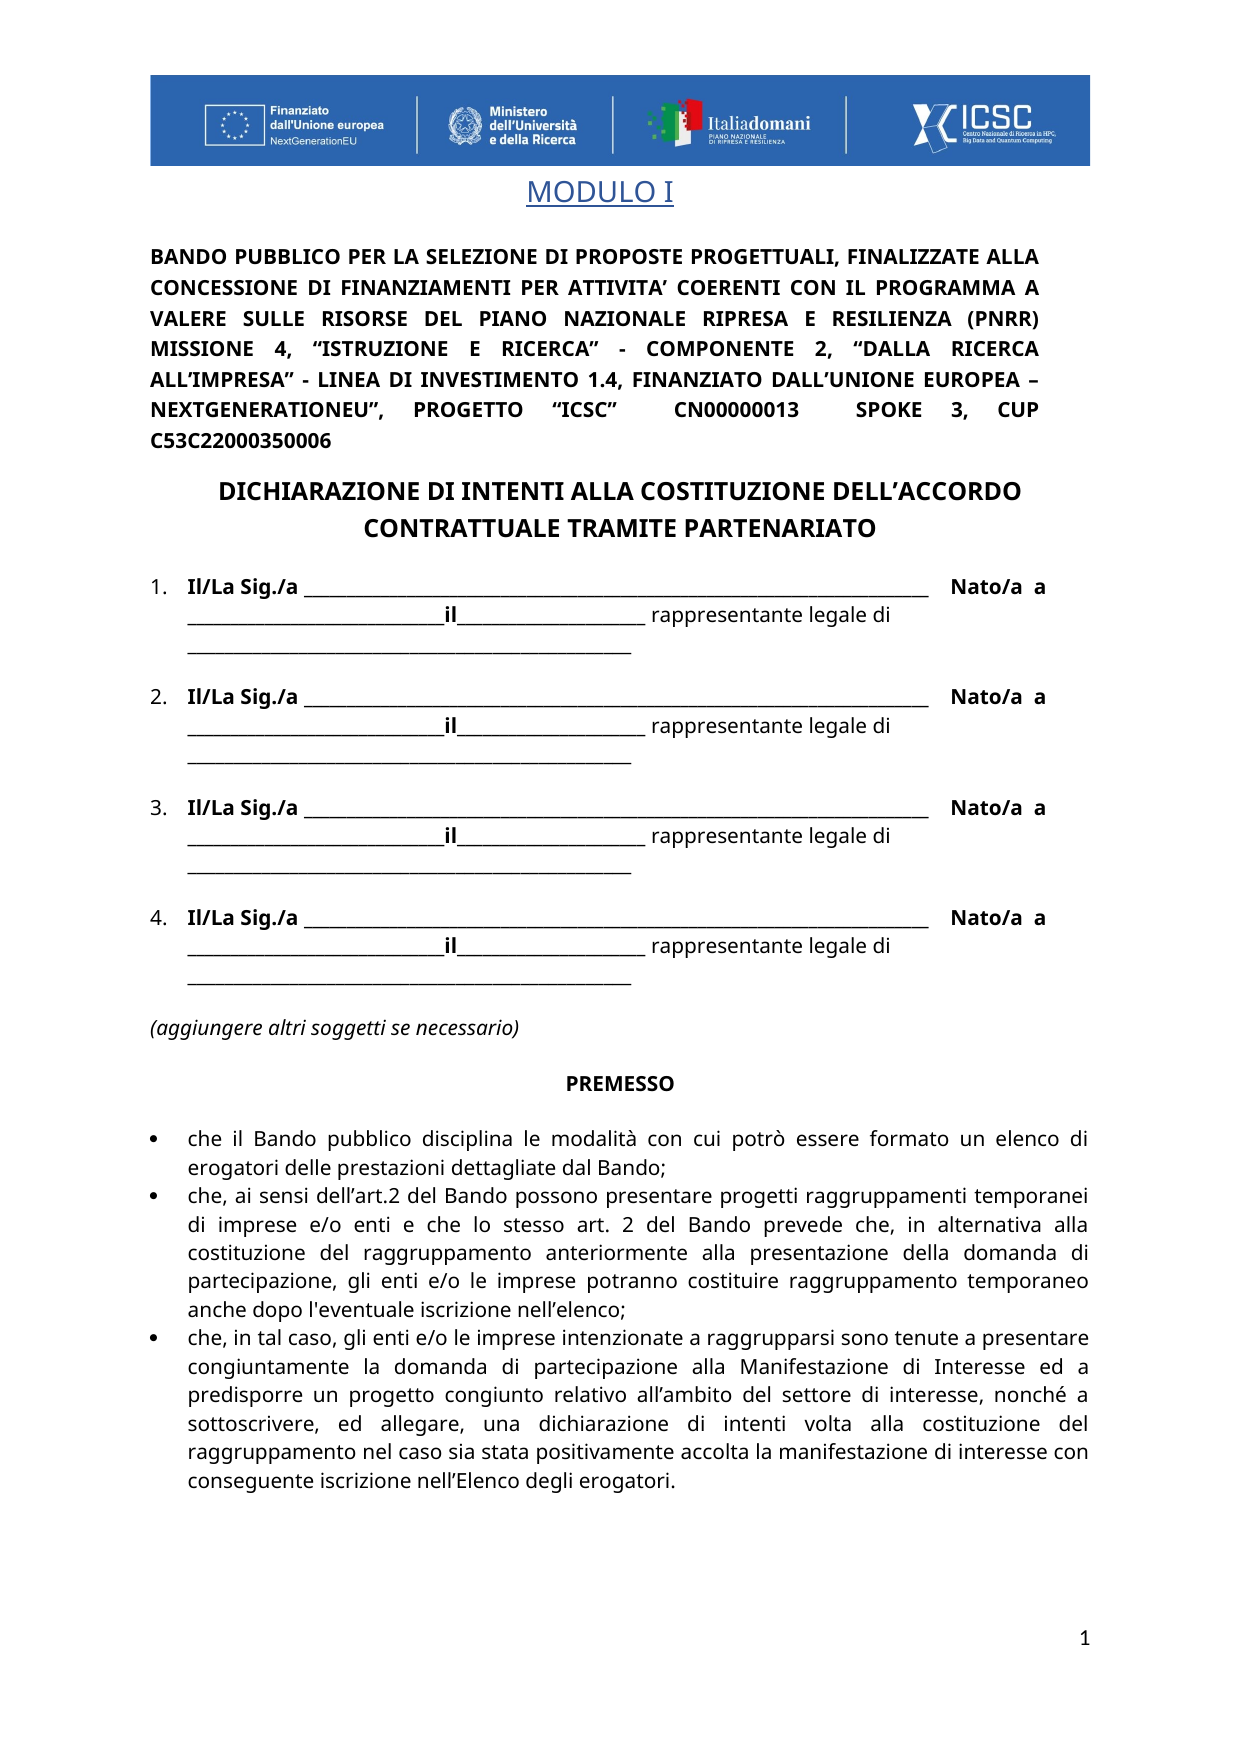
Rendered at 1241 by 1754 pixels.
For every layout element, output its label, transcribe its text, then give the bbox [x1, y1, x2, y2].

list Il/La Sig./a _________________________________________________________________________ Nato/a a ______________________________il______________________ rappresentante legale di ________________________________________________ [150, 903, 1090, 988]
subtitle MODULO I [165, 172, 1035, 211]
text PREMESSO [150, 1069, 1090, 1097]
list Il/La Sig./a _________________________________________________________________________ Nato/a a ______________________________il______________________ rappresentante legale di ________________________________________________ [150, 793, 1090, 878]
text BANDO PUBBLICO PER LA SELEZIONE DI PROPOSTE PROGETTUALI, FINALIZZATE ALLA CONCESSIONE DI FINANZIAMENTI PER ATTIVITA’ COERENTI CON IL PROGRAMMA A VALERE SULLE RISORSE DEL PIANO NAZIONALE RIPRESA E RESILIENZA (PNRR) MISSIONE 4, “ISTRUZIONE E RICERCA” - COMPONENTE 2, “DALLA RICERCA ALL’IMPRESA” - LINEA DI INVESTIMENTO 1.4, FINANZIATO DALL’UNIONE EUROPEA – NEXTGENERATIONEU”, PROGETTO “ICSC” CN00000013 SPOKE 3, CUP C53C22000350006 [150, 242, 1040, 454]
list che il Bando pubblico disciplina le modalità con cui potrò essere formato un elenco di erogatori delle prestazioni dettagliate dal Bando; [150, 1124, 1090, 1181]
list Il/La Sig./a _________________________________________________________________________ Nato/a a ______________________________il______________________ rappresentante legale di ________________________________________________ [150, 572, 1090, 657]
list Il/La Sig./a _________________________________________________________________________ Nato/a a ______________________________il______________________ rappresentante legale di ________________________________________________ [150, 682, 1090, 768]
text DICHIARAZIONE DI INTENTI ALLA COSTITUZIONE DELL’ACCORDO CONTRATTUALE TRAMITE PARTENARIATO [150, 473, 1090, 544]
picture [150, 75, 1091, 166]
list che, in tal caso, gli enti e/o le imprese intenzionate a raggrupparsi sono tenute a presentare congiuntamente la domanda di partecipazione alla Manifestazione di Interesse ed a predisporre un progetto congiunto relativo all’ambito del settore di interesse, nonché a sottoscrivere, ed allegare, una dichiarazione di intenti volta alla costituzione del raggruppamento nel caso sia stata positivamente accolta la manifestazione di interesse con conseguente iscrizione nell’Elenco degli erogatori. [150, 1323, 1090, 1494]
text (aggiungere altri soggetti se necessario) [150, 1013, 1090, 1042]
list che, ai sensi dell’art.2 del Bando possono presentare progetti raggruppamenti temporanei di imprese e/o enti e che lo stesso art. 2 del Bando prevede che, in alternativa alla costituzione del raggruppamento anteriormente alla presentazione della domanda di partecipazione, gli enti e/o le imprese potranno costituire raggruppamento temporaneo anche dopo l'eventuale iscrizione nell’elenco; [150, 1181, 1090, 1323]
